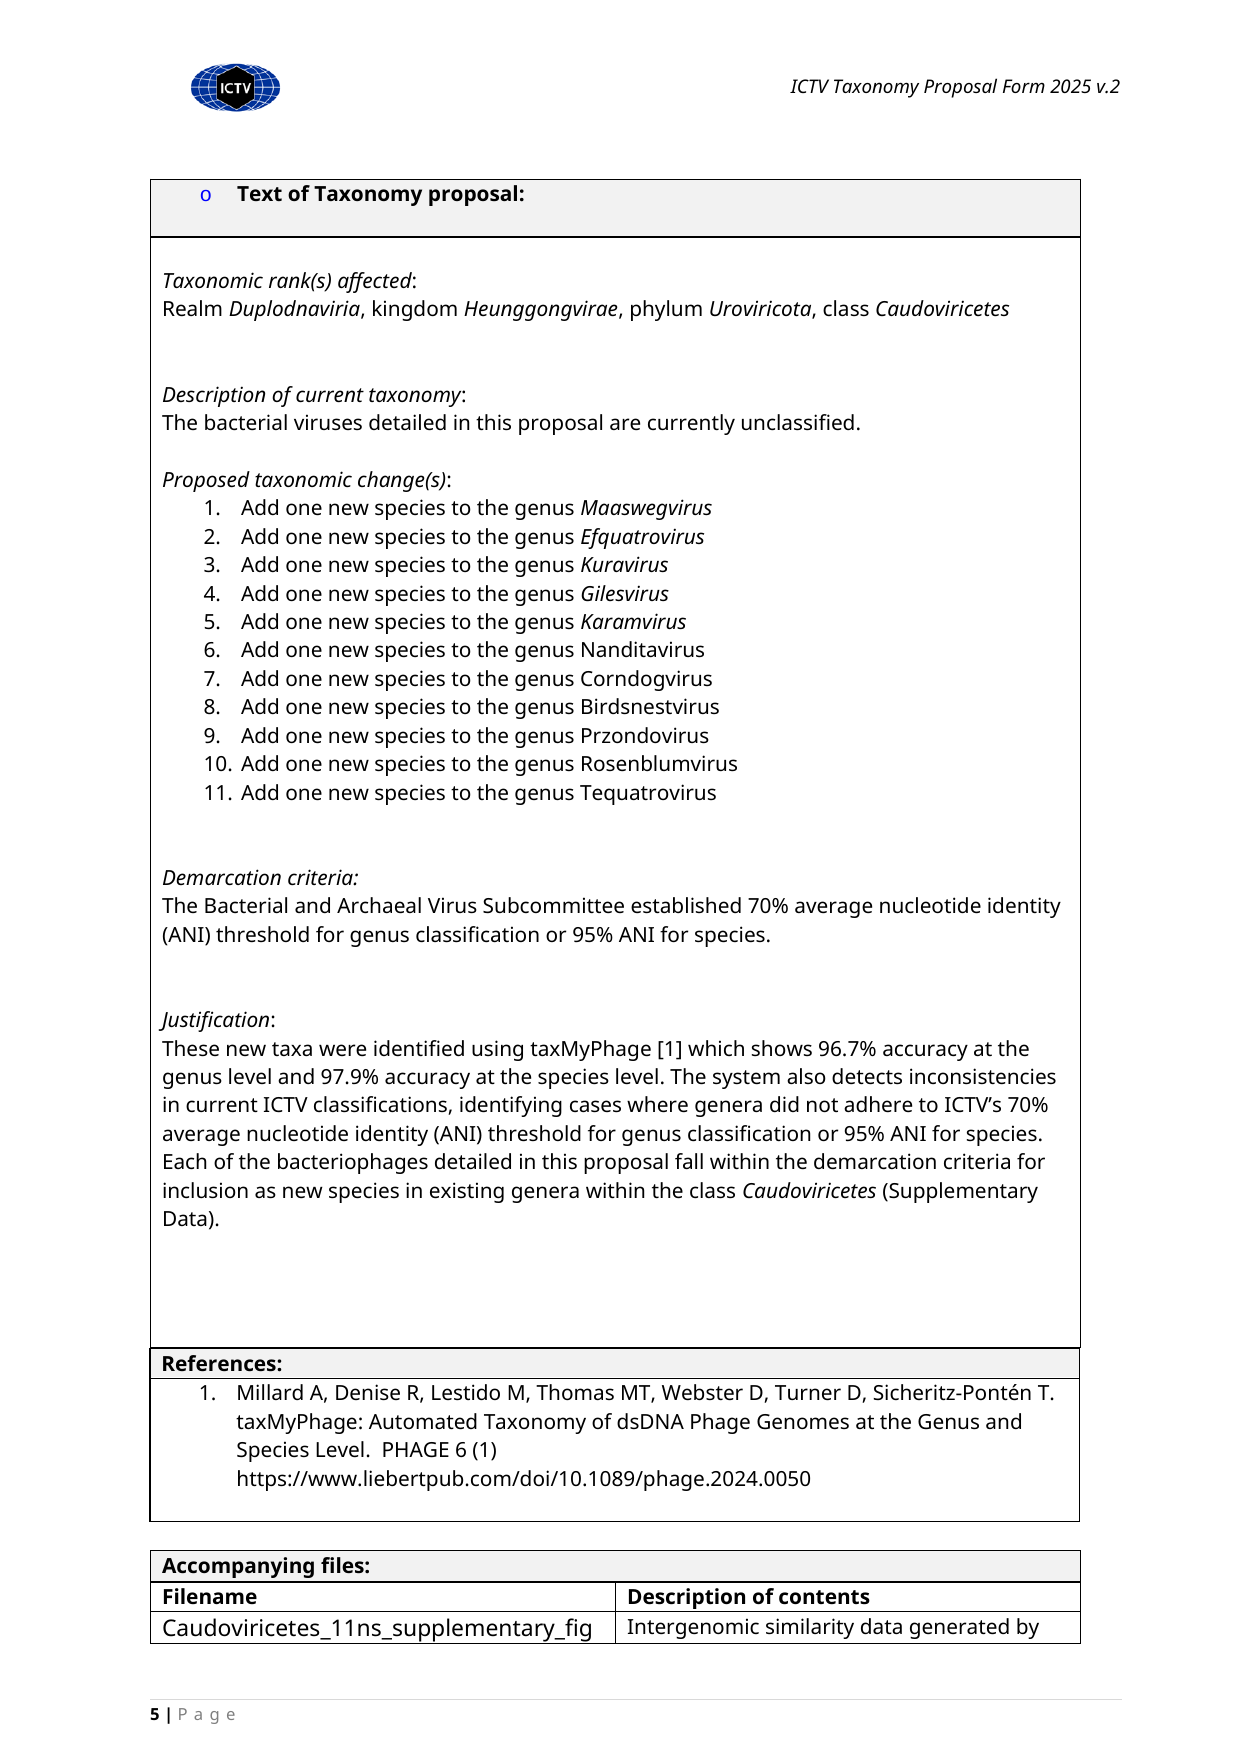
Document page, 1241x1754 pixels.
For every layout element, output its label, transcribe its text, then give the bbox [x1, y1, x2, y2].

table_cell Taxonomic rank(s) affected: Realm Duplodnaviria, kingdom Heunggongvirae, phylum Uroviricota, class Caudoviricetes Description of current taxonomy: The bacterial viruses detailed in this proposal are currently unclassified. Proposed taxonomic change(s): Add one new species to the genus Maaswegvirus Add one new species to the genus Efquatrovirus Add one new species to the genus Kuravirus Add one new species to the genus Gilesvirus Add one new species to the genus Karamvirus Add one new species to the genus Nanditavirus Add one new species to the genus Corndogvirus Add one new species to the genus Birdsnestvirus Add one new species to the genus Przondovirus Add one new species to the genus Rosenblumvirus Add one new species to the genus Tequatrovirus Demarcation criteria: The Bacterial and Archaeal Virus Subcommittee established 70% average nucleotide identity (ANI) threshold for genus classification or 95% ANI for species. Justification: These new taxa were identified using taxMyPhage [1] which shows 96.7% accuracy at the genus level and 97.9% accuracy at the species level. The system also detects inconsistencies in current ICTV classifications, identifying cases where genera did not adhere to ICTV’s 70% average nucleotide identity (ANI) threshold for genus classification or 95% ANI for species. Each of the bacteriophages detailed in this proposal fall within the demarcation criteria for inclusion as new species in existing genera within the class Caudoviricetes (Supplementary Data). [151, 238, 1080, 1347]
picture [190, 56, 282, 113]
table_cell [151, 1612, 615, 1643]
table_cell Description of contents [616, 1583, 1080, 1611]
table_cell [616, 1612, 1080, 1643]
table_cell Millard A, Denise R, Lestido M, Thomas MT, Webster D, Turner D, Sicheritz-Pontén T. taxMyPhage: Automated Taxonomy of dsDNA Phage Genomes at the Genus and Species Level. PHAGE 6 (1) https://www.liebertpub.com/doi/10.1089/phage.2024.0050 [151, 1379, 1079, 1521]
table_header References: [151, 1349, 1079, 1377]
table_header Text of Taxonomy proposal: [151, 180, 1080, 236]
table_cell Filename [151, 1583, 615, 1611]
table_header Accompanying files: [151, 1551, 1080, 1581]
